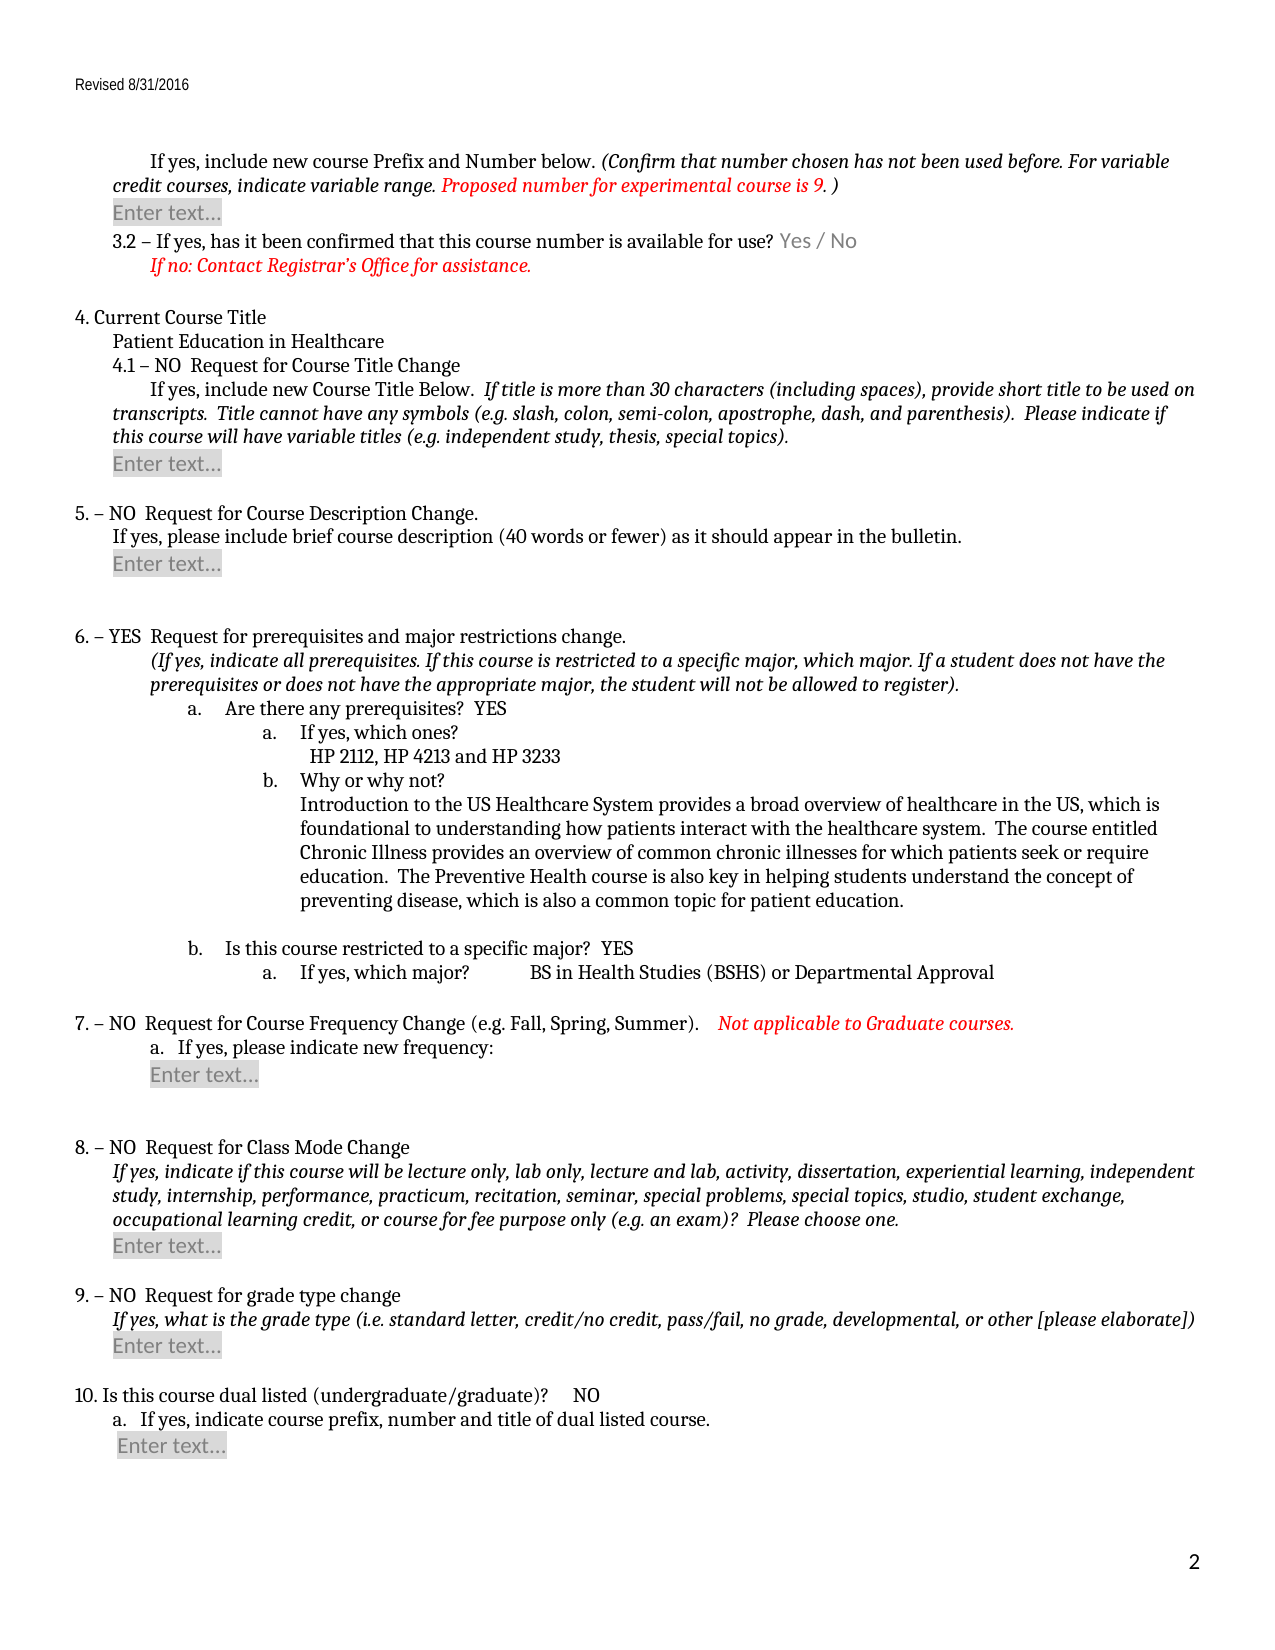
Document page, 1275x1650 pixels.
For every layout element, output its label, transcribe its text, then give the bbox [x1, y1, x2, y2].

text If yes, include new Course Title Below. If title is more than 30 characters (including spaces), provide short title to be used on transcripts. Title cannot have any symbols (e.g. slash, colon, semi-colon, apostrophe, dash, and parenthesis). Please indicate if this course will have variable titles (e.g. independent study, thesis, special topics). [112, 377, 1200, 449]
text 10. Is this course dual listed (undergraduate/graduate)? [75, 1383, 1200, 1407]
text 4.1 – NO Request for Course Title Change [75, 353, 1200, 377]
text 6. – Request for prerequisites and major restrictions change. [75, 625, 1200, 649]
text a. If yes, please indicate new frequency: [75, 1036, 1200, 1060]
text 4. Current Course Title [75, 305, 1200, 329]
list If yes, which ones? [262, 721, 1200, 745]
list Are there any prerequisites? YES [187, 697, 1200, 721]
text 5. – NO Request for Course Description Change. [75, 501, 1200, 525]
list If yes, which major? [262, 960, 1200, 984]
text a. If yes, indicate course prefix, number and title of dual listed course. [75, 1407, 1200, 1431]
list Is this course restricted to a specific major? [187, 936, 1200, 960]
text If no: Contact Registrar’s Office for assistance. [75, 254, 1200, 278]
text If yes, include new course Prefix and Number below. (Confirm that number chosen has not been used before. For variable credit courses, indicate variable range. Proposed number for experimental course is 9. ) [112, 150, 1200, 198]
text 9. – NO Request for grade type change [75, 1283, 1200, 1307]
list Introduction to the US Healthcare System provides a broad overview of healthcare in the US, which is foundational to understanding how patients interact with the healthcare system. The course entitled Chronic Illness provides an overview of common chronic illnesses for which patients seek or require education. The Preventive Health course is also key in helping students understand the concept of preventing disease, which is also a common topic for patient education. [300, 793, 1200, 912]
text If yes, indicate if this course will be lecture only, lab only, lecture and lab, activity, dissertation, experiential learning, independent study, internship, performance, practicum, recitation, seminar, special problems, special topics, studio, student exchange, occupational learning credit, or course for fee purpose only (e.g. an exam)? Please choose one. [112, 1160, 1200, 1232]
list Why or why not? [262, 769, 1200, 793]
text (If yes, indicate all prerequisites. If this course is restricted to a specific major, which major. If a student does not have the prerequisites or does not have the appropriate major, the student will not be allowed to register). [150, 649, 1200, 697]
text 8. – Request for Class Mode Change [75, 1136, 1200, 1160]
text 7. – NO Request for Course Frequency Change (e.g. Fall, Spring, Summer). Not applicable to Graduate courses. [75, 1012, 1200, 1036]
text 3.2 – If yes, has it been confirmed that this course number is available for use? [112, 226, 1200, 254]
text If yes, what is the grade type (i.e. standard letter, credit/no credit, pass/fail, no grade, developmental, or other [please elaborate]) [112, 1307, 1200, 1331]
text If yes, please include brief course description (40 words or fewer) as it should appear in the bulletin. [75, 525, 1200, 549]
